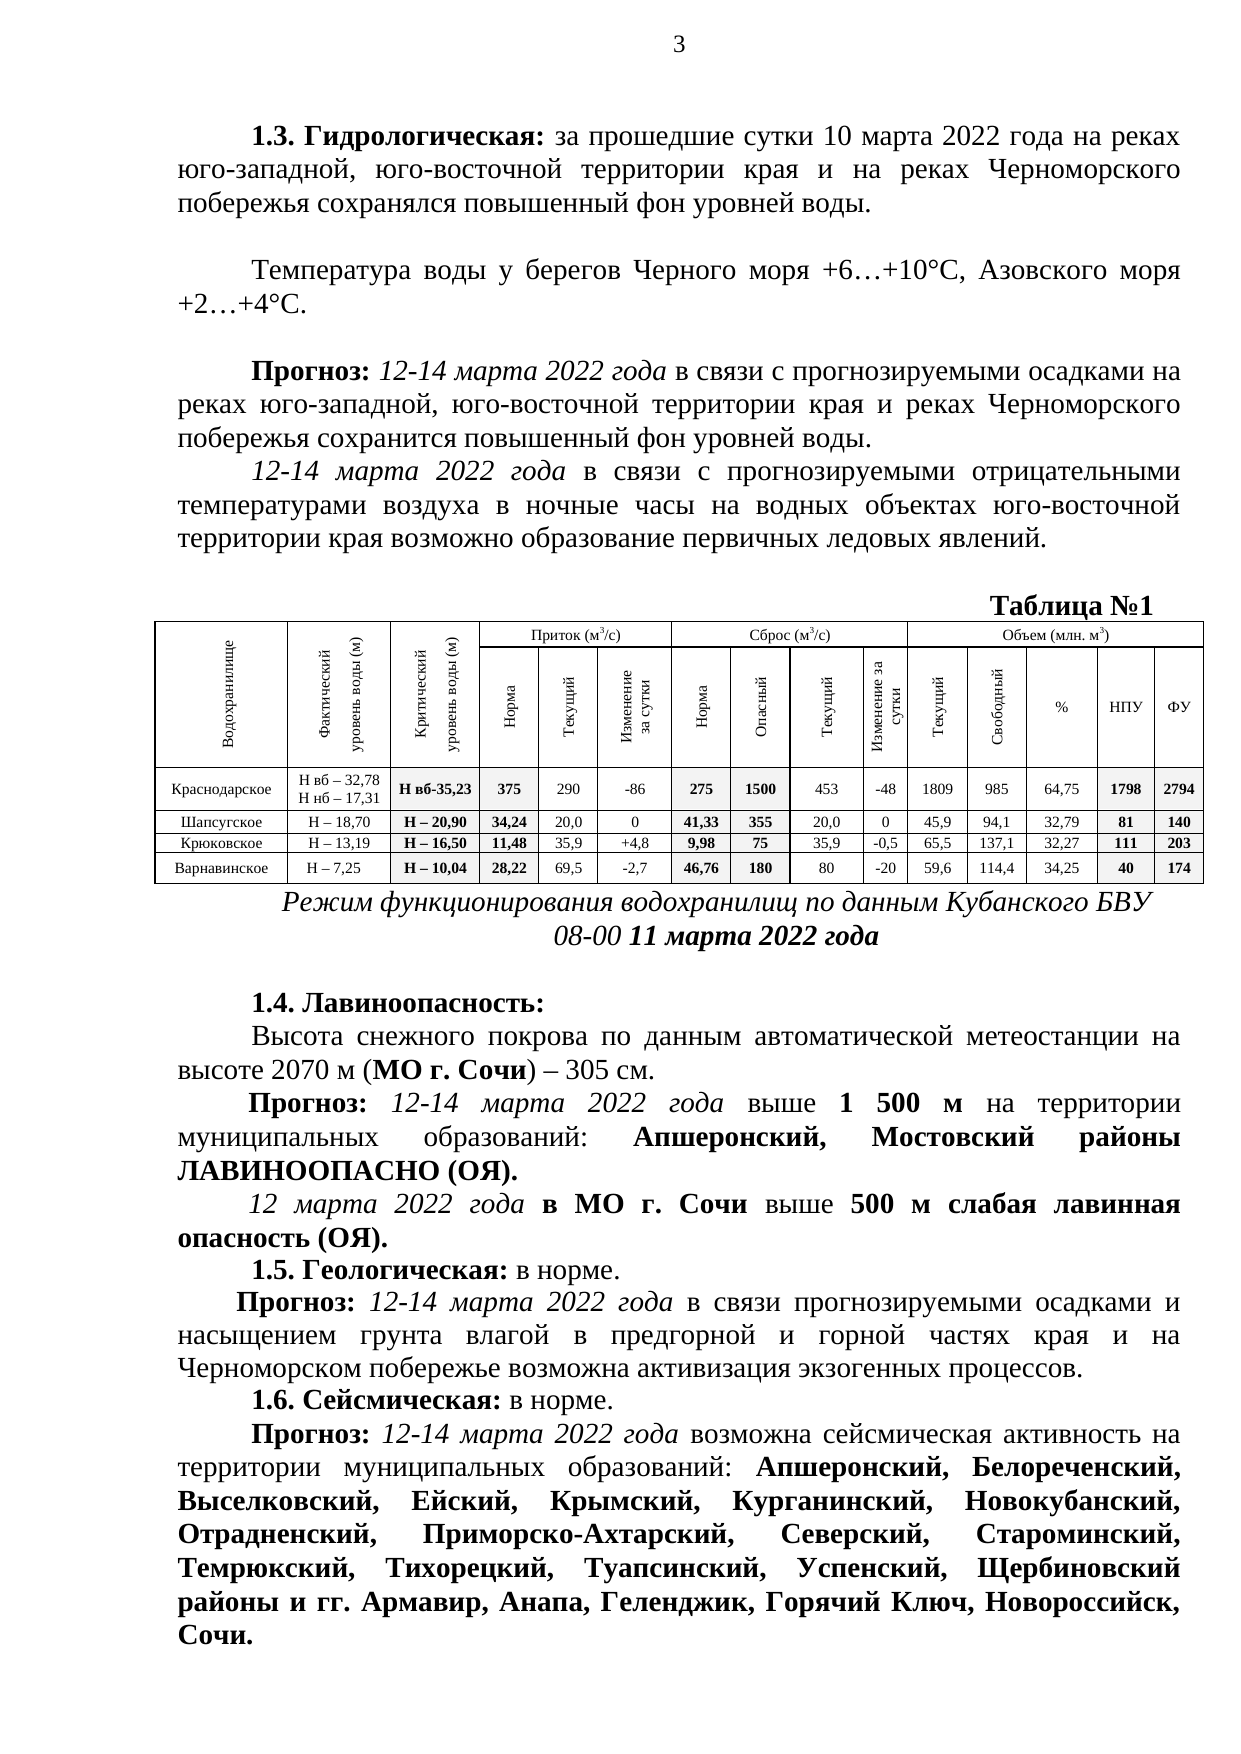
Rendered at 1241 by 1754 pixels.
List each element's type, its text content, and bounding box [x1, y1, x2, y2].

table_cell Изменение за сутки [598, 648, 671, 767]
table_cell Н – 7,25 [288, 853, 390, 883]
table_cell 34,25 [1027, 853, 1097, 883]
table_cell 32,79 [1027, 811, 1097, 833]
table_cell 75 [731, 834, 789, 852]
table_cell 275 [672, 768, 730, 809]
table_cell Н вб-35,23 [391, 768, 479, 809]
text Прогноз: 12-14 марта 2022 года в связи прогнозируемыми осадками и насыщением грунта влагой в предгорной и горной частях края и на Черноморском побережье возможна активизация экзогенных процессов. [177, 1286, 1181, 1383]
table_cell 35,9 [791, 834, 863, 852]
table_cell 35,9 [539, 834, 597, 852]
table_header Водохранилище [156, 622, 287, 767]
table_cell -0,5 [864, 834, 907, 852]
table_cell Краснодарское [156, 768, 287, 809]
table_cell 1500 [731, 768, 789, 809]
table_cell Текущий [539, 648, 597, 767]
table_cell -48 [864, 768, 907, 809]
text 1.3. Гидрологическая: за прошедшие сутки 10 марта 2022 года на реках юго-западной, юго-восточной территории края и на реках Черноморского побережья сохранялся повышенный фон уровней воды. [177, 118, 1181, 219]
table_cell 80 [791, 853, 863, 883]
table_cell Норма [672, 648, 730, 767]
table_header Критический уровень воды (м) [391, 622, 479, 767]
table_cell 94,1 [968, 811, 1026, 833]
table_cell 40 [1098, 853, 1154, 883]
table_cell 41,33 [672, 811, 730, 833]
table_cell 290 [539, 768, 597, 809]
table_cell 34,24 [480, 811, 538, 833]
table_cell Н вб – 32,78 Н нб – 17,31 [288, 768, 390, 809]
table_header Приток (м3/с) [480, 622, 671, 646]
text Режим функционирования водохранилищ по данным Кубанского БВУ [177, 884, 1181, 918]
table_cell Текущий [908, 648, 967, 767]
table_cell НПУ [1098, 648, 1154, 767]
table_cell Н – 20,90 [391, 811, 479, 833]
table_cell 45,9 [908, 811, 967, 833]
table_cell 203 [1155, 834, 1203, 852]
text Прогноз: 12-14 марта 2022 года выше 1 500 м на территории муниципальных образований: Апшеронский, Мостовский районы ЛАВИНООПАСНО (ОЯ). [177, 1086, 1181, 1186]
table_cell 59,6 [908, 853, 967, 883]
table_cell 114,4 [968, 853, 1026, 883]
text 08-00 11 марта 2022 года [177, 918, 1181, 951]
text Таблица №1 [177, 588, 1181, 621]
text 1.6. Сейсмическая: в норме. [177, 1383, 1192, 1416]
table_header Объем (млн. м3) [908, 622, 1203, 646]
table_cell 20,0 [539, 811, 597, 833]
table_cell 81 [1098, 811, 1154, 833]
table_cell 140 [1155, 811, 1203, 833]
table_cell % [1027, 648, 1097, 767]
text Прогноз: 12-14 марта 2022 года возможна сейсмическая активность на территории муниципальных образований: Апшеронский, Белореченский, Выселковский, Ейский, Крымский, Курганинский, Новокубанский, Отрадненский, Приморско-Ахтарский, Северский, Староминский, Темрюкский, Тихорецкий, Туапсинский, Успенский, Щербиновский районы и гг. Армавир, Анапа, Геленджик, Горячий Ключ, Новороссийск, Сочи. [177, 1416, 1181, 1651]
text 1.4. Лавиноопасность: [177, 985, 1181, 1018]
text 12 марта 2022 года в МО г. Сочи выше 500 м слабая лавинная опасность (ОЯ). [177, 1186, 1181, 1253]
text Температура воды у берегов Черного моря +6…+10°С, Азовского моря +2…+4°С. [177, 252, 1181, 319]
text Высота снежного покрова по данным автоматической метеостанции на высоте 2070 м (МО г. Сочи) – 305 см. [177, 1018, 1181, 1086]
table_cell 2794 [1155, 768, 1203, 809]
table_cell 20,0 [791, 811, 863, 833]
table_header Фактический уровень воды (м) [288, 622, 390, 767]
table_cell 11,48 [480, 834, 538, 852]
table_cell Варнавинское [156, 853, 287, 883]
table_cell 65,5 [908, 834, 967, 852]
table_cell 1798 [1098, 768, 1154, 809]
text Прогноз: 12-14 марта 2022 года в связи c прогнозируемыми осадками на реках юго-западной, юго-восточной территории края и реках Черноморского побережья сохранится повышенный фон уровней воды. [177, 353, 1181, 453]
table_cell Изменение за сутки [864, 648, 907, 767]
table_cell 375 [480, 768, 538, 809]
table_cell 174 [1155, 853, 1203, 883]
table_cell ФУ [1155, 648, 1203, 767]
table_cell 355 [731, 811, 789, 833]
table_cell 28,22 [480, 853, 538, 883]
table_cell 9,98 [672, 834, 730, 852]
table_cell Текущий [791, 648, 863, 767]
table_cell 180 [731, 853, 789, 883]
table_cell 69,5 [539, 853, 597, 883]
text 12-14 марта 2022 года в связи с прогнозируемыми отрицательными температурами воздуха в ночные часы на водных объектах юго-восточной территории края возможно образование первичных ледовых явлений. [177, 453, 1181, 554]
table_cell Свободный [968, 648, 1026, 767]
table_cell Шапсугское [156, 811, 287, 833]
table_cell 0 [864, 811, 907, 833]
table_cell 453 [791, 768, 863, 809]
table_cell 46,76 [672, 853, 730, 883]
table_cell Н – 16,50 [391, 834, 479, 852]
table_cell Опасный [731, 648, 789, 767]
table_cell -2,7 [598, 853, 671, 883]
table_cell +4,8 [598, 834, 671, 852]
table_cell 985 [968, 768, 1026, 809]
table_cell -20 [864, 853, 907, 883]
table_cell 1809 [908, 768, 967, 809]
table_cell Н – 10,04 [391, 853, 479, 883]
table_cell 32,27 [1027, 834, 1097, 852]
table_cell Крюковское [156, 834, 287, 852]
table_cell 64,75 [1027, 768, 1097, 809]
table_cell -86 [598, 768, 671, 809]
text 1.5. Геологическая: в норме. [177, 1253, 1192, 1286]
table_cell 111 [1098, 834, 1154, 852]
table_cell 137,1 [968, 834, 1026, 852]
table_header Сброс (м3/с) [672, 622, 907, 646]
table_cell 0 [598, 811, 671, 833]
table_cell Н – 13,19 [288, 834, 390, 852]
table_cell Н – 18,70 [288, 811, 390, 833]
table_cell Норма [480, 648, 538, 767]
